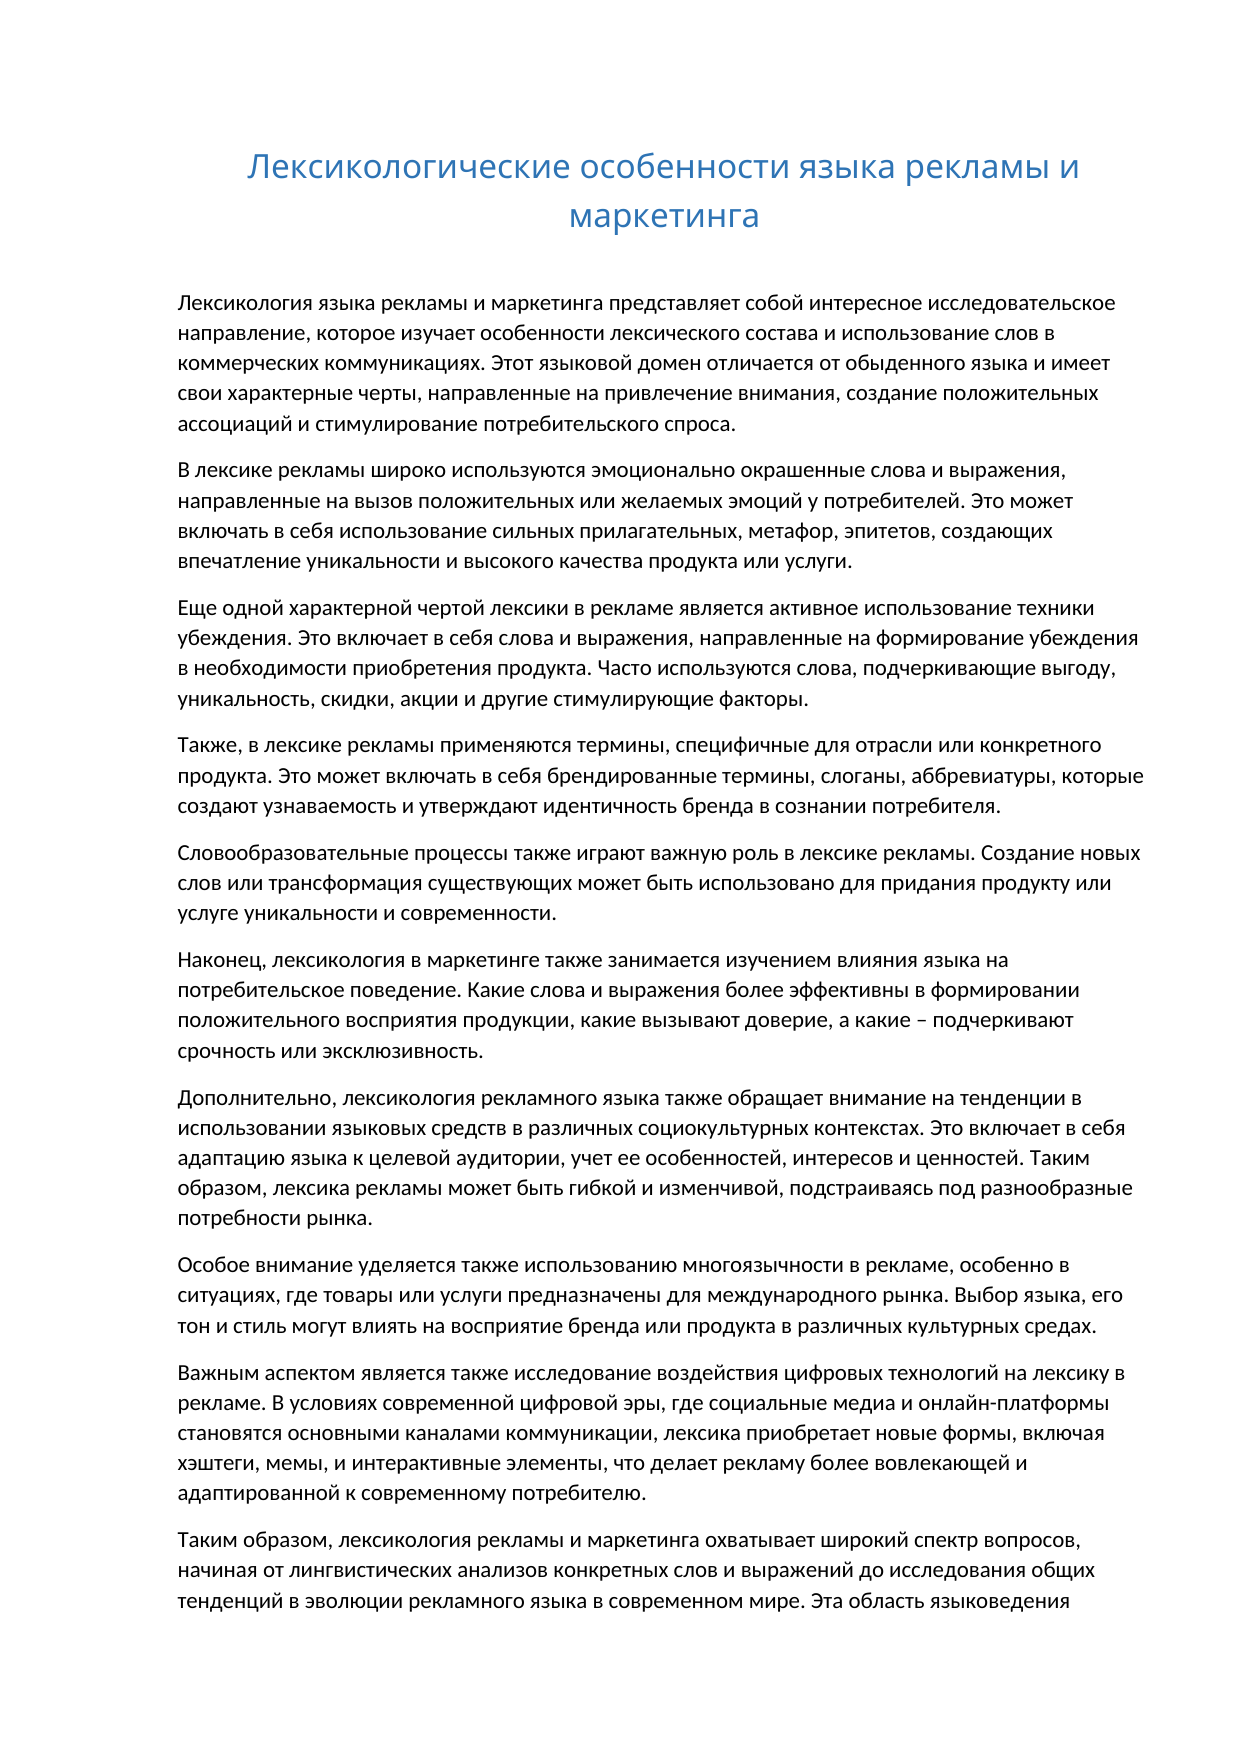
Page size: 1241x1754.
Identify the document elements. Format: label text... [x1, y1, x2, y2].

text Особое внимание уделяется также использованию многоязычности в рекламе, особенно в ситуациях, где товары или услуги предназначены для международного рынка. Выбор языка, его тон и стиль могут влиять на восприятие бренда или продукта в различных культурных средах. [177, 1250, 1152, 1339]
text В лексике рекламы широко используются эмоционально окрашенные слова и выражения, направленные на вызов положительных или желаемых эмоций у потребителей. Это может включать в себя использование сильных прилагательных, метафор, эпитетов, создающих впечатление уникальности и высокого качества продукта или услуги. [177, 456, 1152, 574]
subtitle Лексикологические особенности языка рекламы и маркетинга [177, 143, 1152, 237]
text Дополнительно, лексикология рекламного языка также обращает внимание на тенденции в использовании языковых средств в различных социокультурных контекстах. Это включает в себя адаптацию языка к целевой аудитории, учет ее особенностей, интересов и ценностей. Таким образом, лексика рекламы может быть гибкой и изменчивой, подстраиваясь под разнообразные потребности рынка. [177, 1083, 1152, 1232]
text Также, в лексике рекламы применяются термины, специфичные для отрасли или конкретного продукта. Это может включать в себя брендированные термины, слоганы, аббревиатуры, которые создают узнаваемость и утверждают идентичность бренда в сознании потребителя. [177, 731, 1152, 819]
text Словообразовательные процессы также играют важную роль в лексике рекламы. Создание новых слов или трансформация существующих может быть использовано для придания продукту или услуге уникальности и современности. [177, 838, 1152, 926]
text Наконец, лексикология в маркетинге также занимается изучением влияния языка на потребительское поведение. Какие слова и выражения более эффективны в формировании положительного восприятия продукции, какие вызывают доверие, а какие – подчеркивают срочность или эксклюзивность. [177, 945, 1152, 1064]
text Лексикология языка рекламы и маркетинга представляет собой интересное исследовательское направление, которое изучает особенности лексического состава и использование слов в коммерческих коммуникациях. Этот языковой домен отличается от обыденного языка и имеет свои характерные черты, направленные на привлечение внимания, создание положительных ассоциаций и стимулирование потребительского спроса. [177, 288, 1152, 437]
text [177, 1525, 1152, 1614]
text Важным аспектом является также исследование воздействия цифровых технологий на лексику в рекламе. В условиях современной цифровой эры, где социальные медиа и онлайн-платформы становятся основными каналами коммуникации, лексика приобретает новые формы, включая хэштеги, мемы, и интерактивные элементы, что делает рекламу более вовлекающей и адаптированной к современному потребителю. [177, 1358, 1152, 1507]
text Еще одной характерной чертой лексики в рекламе является активное использование техники убеждения. Это включает в себя слова и выражения, направленные на формирование убеждения в необходимости приобретения продукта. Часто используются слова, подчеркивающие выгоду, уникальность, скидки, акции и другие стимулирующие факторы. [177, 593, 1152, 712]
